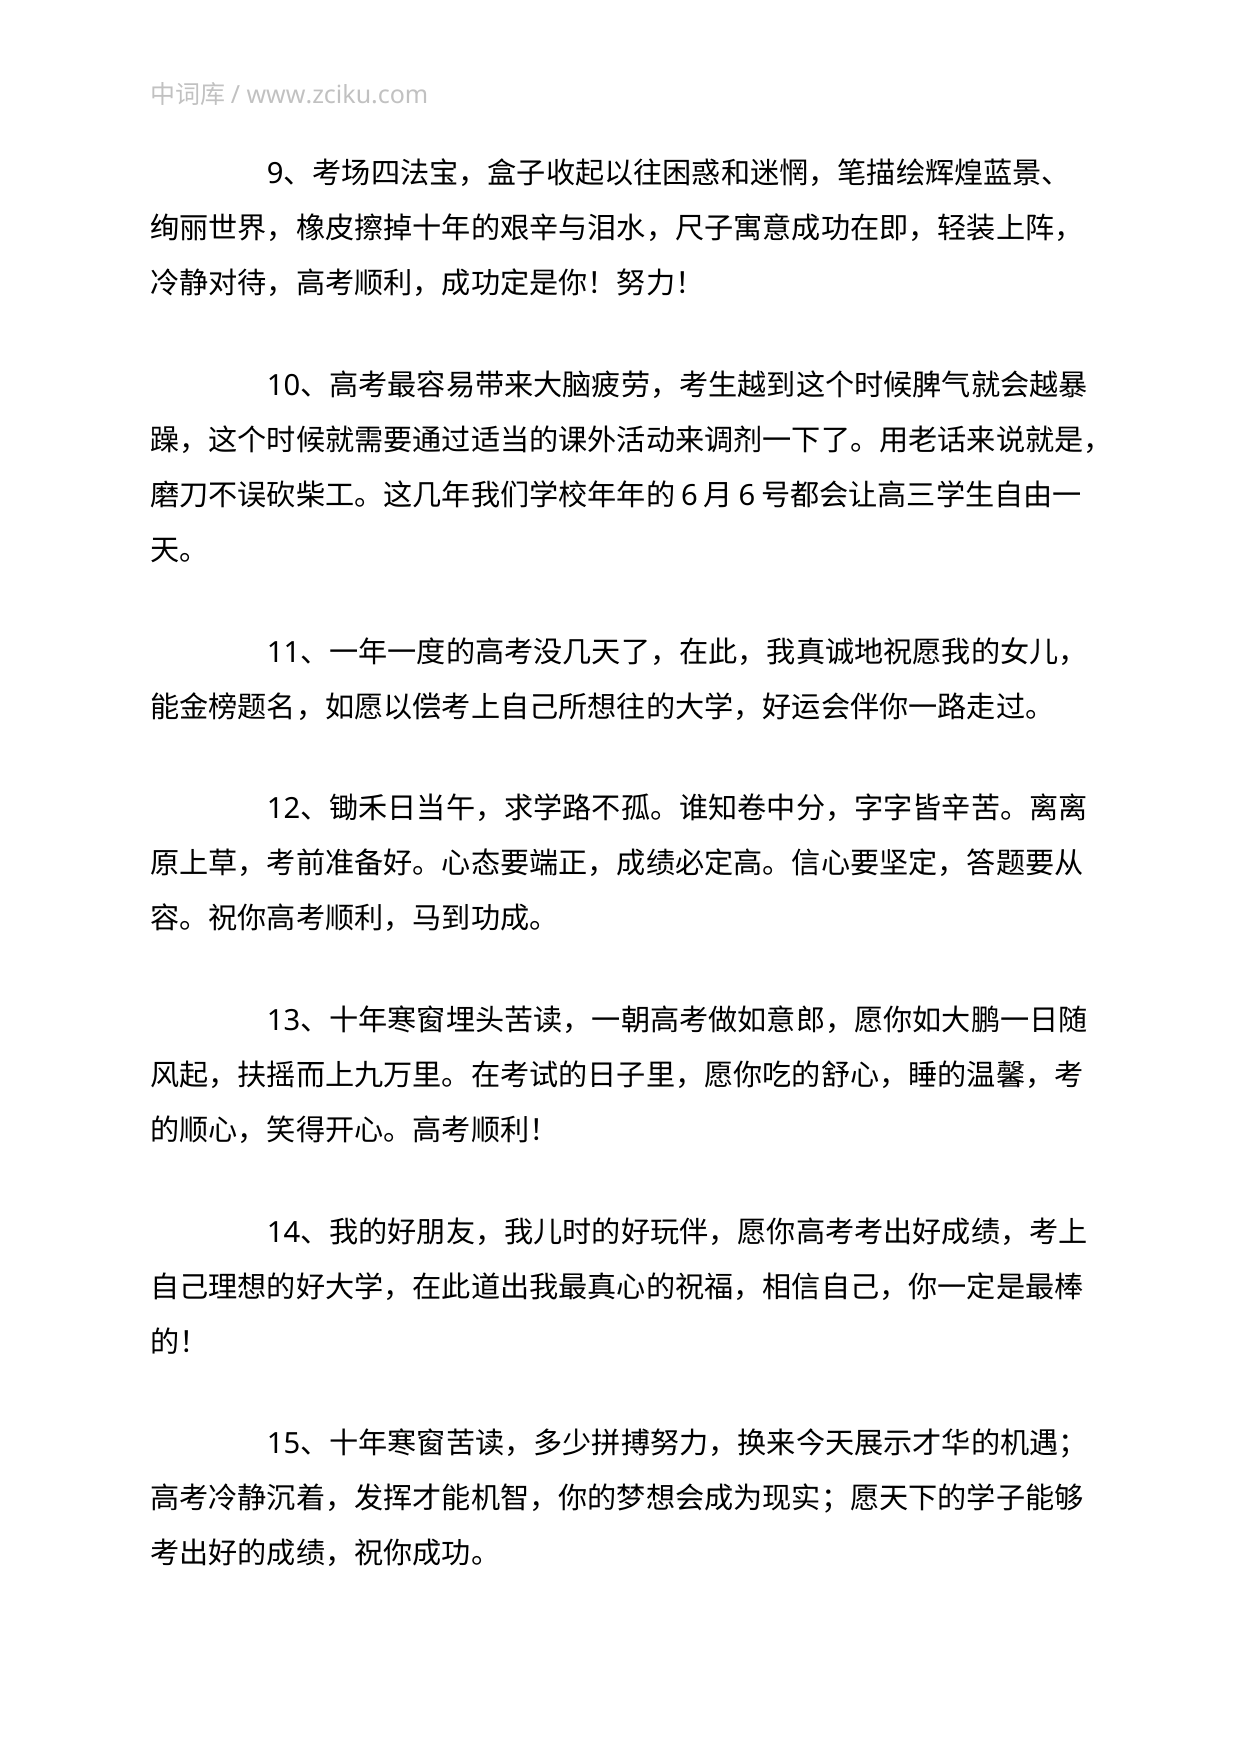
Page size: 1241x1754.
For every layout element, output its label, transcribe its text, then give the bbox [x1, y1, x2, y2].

text 13、十年寒窗埋头苦读，一朝高考做如意郎，愿你如大鹏一日随风起，扶摇而上九万里。在考试的日子里，愿你吃的舒心，睡的温馨，考的顺心，笑得开心。高考顺利！ [150, 997, 1090, 1149]
text 12、锄禾日当午，求学路不孤。谁知卷中分，字字皆辛苦。离离原上草，考前准备好。心态要端正，成绩必定高。信心要坚定，答题要从容。祝你高考顺利，马到功成。 [150, 785, 1090, 937]
text 11、一年一度的高考没几天了，在此，我真诚地祝愿我的女儿，能金榜题名，如愿以偿考上自己所想往的大学，好运会伴你一路走过。 [150, 628, 1090, 726]
text 15、十年寒窗苦读，多少拼搏努力，换来今天展示才华的机遇；高考冷静沉着，发挥才能机智，你的梦想会成为现实；愿天下的学子能够考出好的成绩，祝你成功。 [150, 1420, 1090, 1572]
text 10、高考最容易带来大脑疲劳，考生越到这个时候脾气就会越暴躁，这个时候就需要通过适当的课外活动来调剂一下了。用老话来说就是，磨刀不误砍柴工。这几年我们学校年年的6月6号都会让高三学生自由一天。 [150, 362, 1090, 569]
text 14、我的好朋友，我儿时的好玩伴，愿你高考考出好成绩，考上自己理想的好大学，在此道出我最真心的祝福，相信自己，你一定是最棒的！ [150, 1208, 1090, 1361]
text 9、考场四法宝，盒子收起以往困惑和迷惘，笔描绘辉煌蓝景、绚丽世界，橡皮擦掉十年的艰辛与泪水，尺子寓意成功在即，轻装上阵，冷静对待，高考顺利，成功定是你！努力！ [150, 150, 1090, 302]
